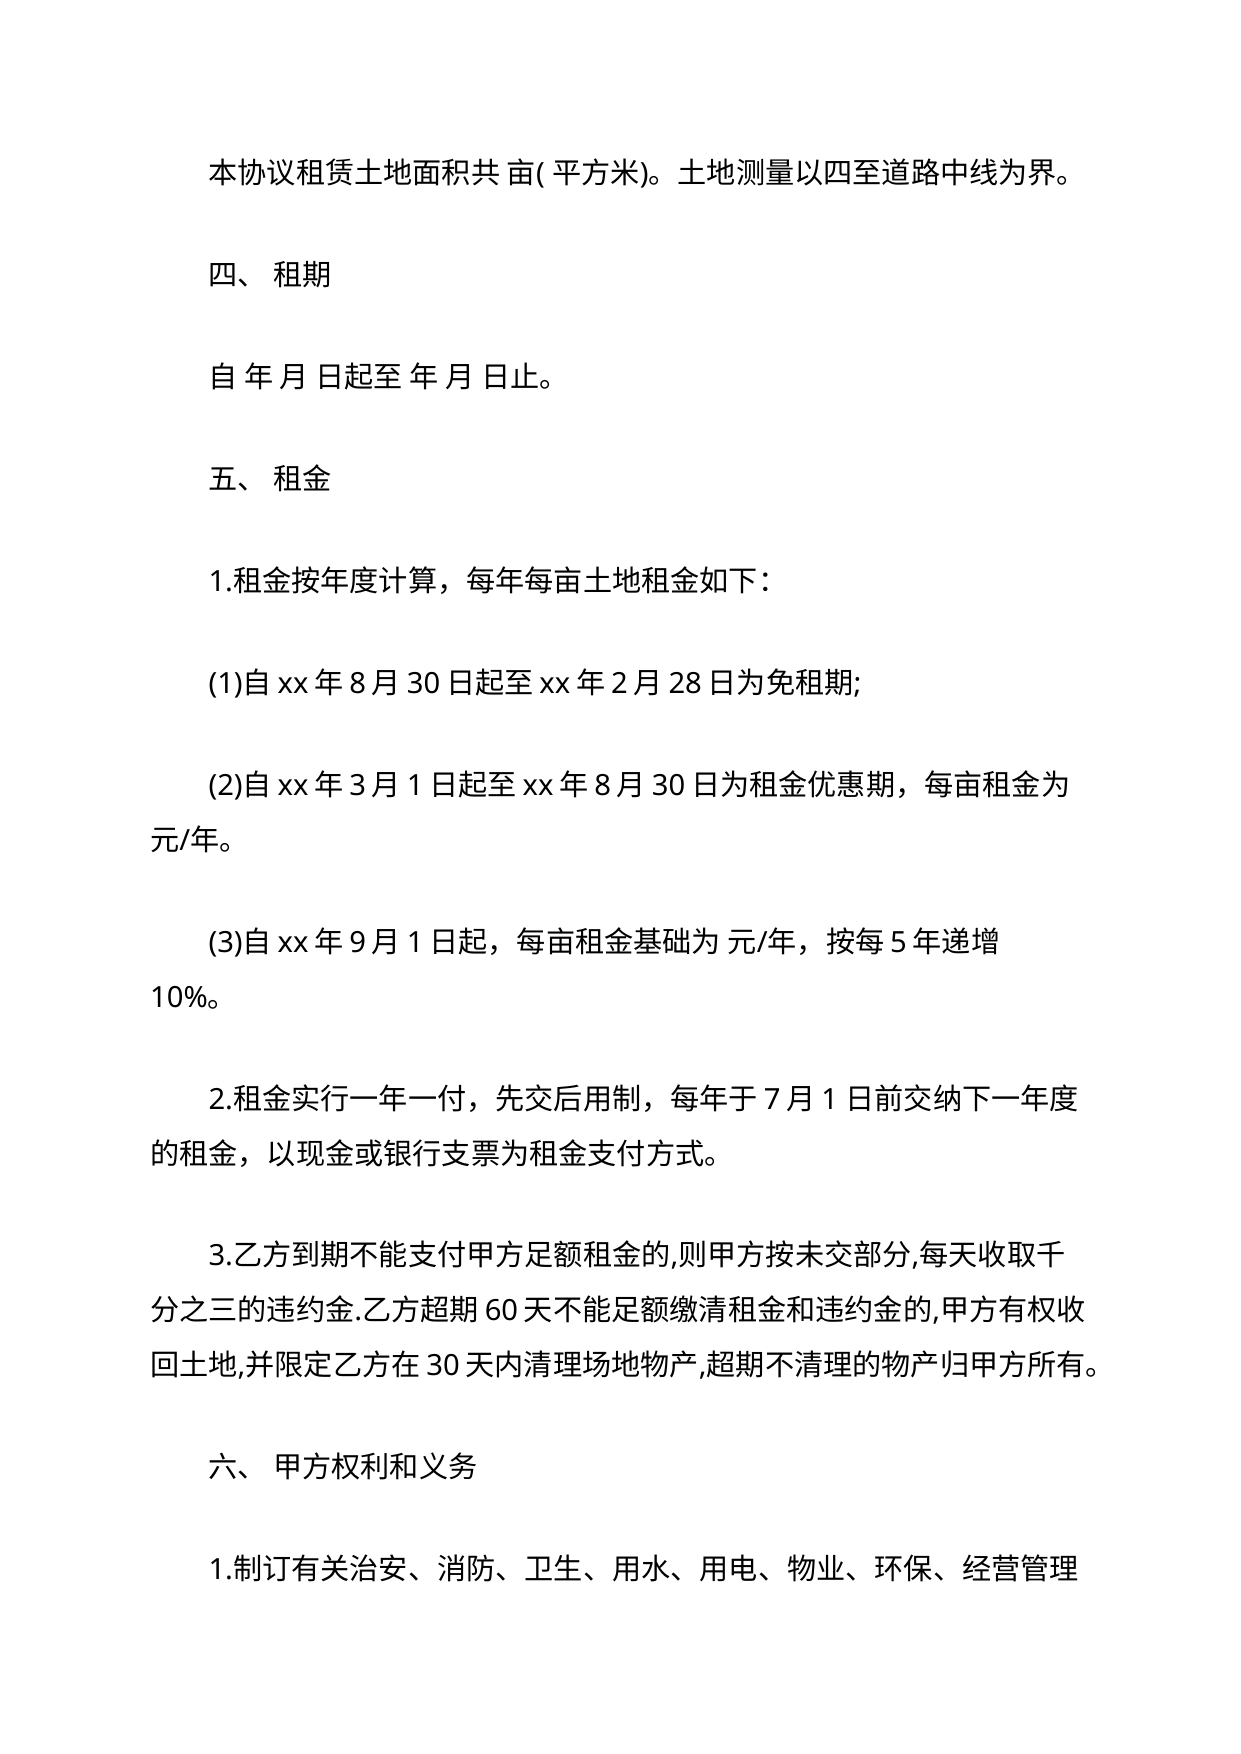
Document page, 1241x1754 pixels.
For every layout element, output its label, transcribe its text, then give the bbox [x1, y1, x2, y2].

text 1.租金按年度计算，每年每亩土地租金如下： [150, 557, 1090, 600]
text (1)自xx年8月30日起至xx年2月28日为免租期; [150, 659, 1090, 702]
text 五、 租金 [150, 456, 1090, 498]
text 3.乙方到期不能支付甲方足额租金的,则甲方按未交部分,每天收取千分之三的违约金.乙方超期60天不能足额缴清租金和违约金的,甲方有权收回土地,并限定乙方在30天内清理场地物产,超期不清理的物产归甲方所有。 [150, 1232, 1090, 1384]
text 四、 租期 [150, 252, 1090, 294]
text 2.租金实行一年一付，先交后用制，每年于7月1 日前交纳下一年度的租金，以现金或银行支票为租金支付方式。 [150, 1075, 1090, 1172]
text (3)自xx年9月1日起，每亩租金基础为 元/年，按每5年递增10%。 [150, 918, 1090, 1016]
text (2)自xx年3月1日起至xx年8月30日为租金优惠期，每亩租金为 元/年。 [150, 761, 1090, 859]
text 六、 甲方权利和义务 [150, 1444, 1090, 1486]
text 自 年 月 日起至 年 月 日止。 [150, 354, 1090, 396]
text 本协议租赁土地面积共 亩( 平方米)。土地测量以四至道路中线为界。 [150, 150, 1090, 192]
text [150, 1546, 1090, 1588]
